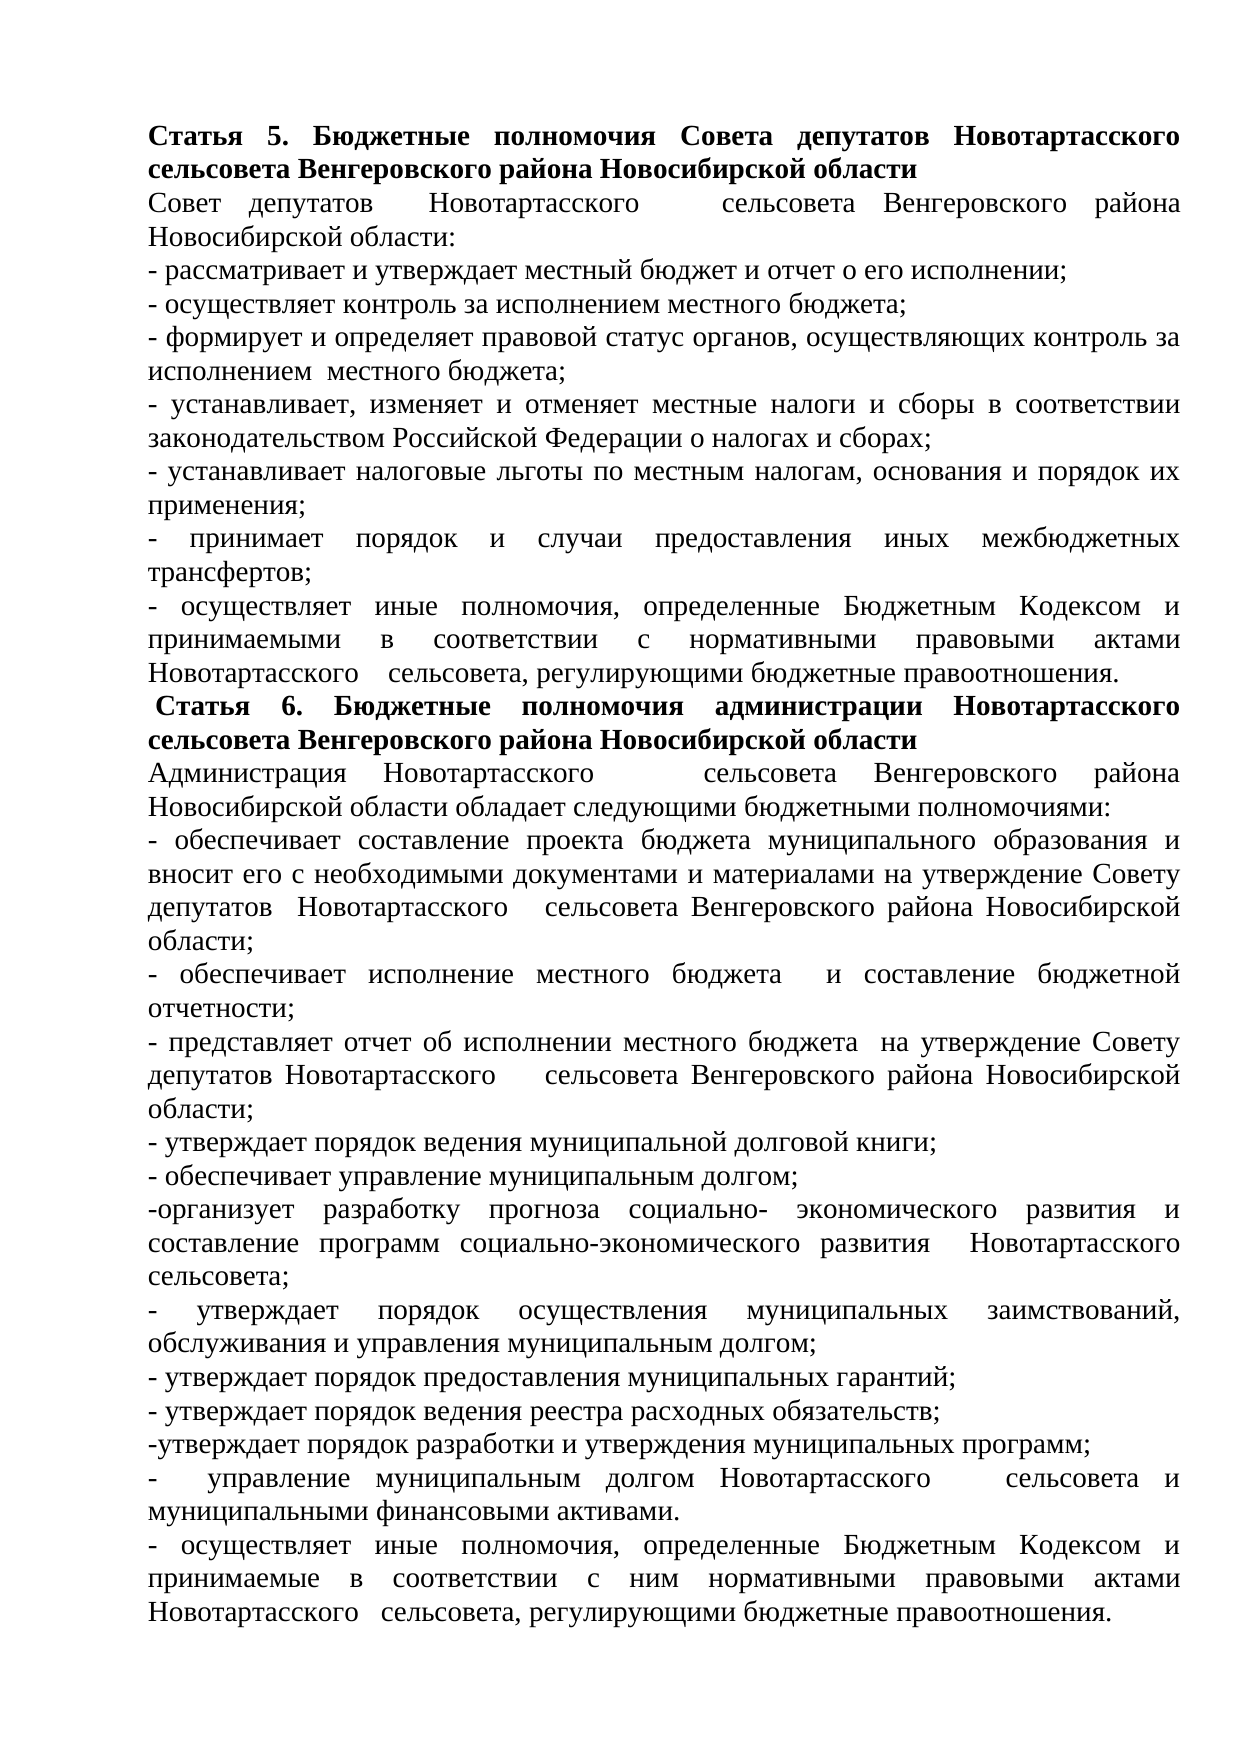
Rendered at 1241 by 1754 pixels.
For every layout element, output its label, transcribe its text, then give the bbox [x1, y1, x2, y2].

text - представляет отчет об исполнении местного бюджета на утверждение Совету депутатов Новотартасского сельсовета Венгеровского района Новосибирской области; [148, 1024, 1181, 1124]
text -организует разработку прогноза социально- экономического развития и составление программ социально-экономического развития Новотартасского сельсовета; [148, 1191, 1181, 1292]
text - обеспечивает составление проекта бюджета муниципального образования и вносит его с необходимыми документами и материалами на утверждение Совету депутатов Новотартасского сельсовета Венгеровского района Новосибирской области; [148, 822, 1181, 957]
text Администрация Новотартасского сельсовета Венгеровского района Новосибирской области обладает следующими бюджетными полномочиями: [148, 755, 1181, 822]
text - формирует и определяет правовой статус органов, осуществляющих контроль за исполнением местного бюджета; [148, 319, 1181, 386]
text - осуществляет иные полномочия, определенные Бюджетным Кодексом и принимаемыми в соответствии с нормативными правовыми актами Новотартасского сельсовета, регулирующими бюджетные правоотношения. [148, 588, 1181, 688]
text - утверждает порядок осуществления муниципальных заимствований, обслуживания и управления муниципальным долгом; [148, 1292, 1181, 1359]
text Совет депутатов Новотартасского сельсовета Венгеровского района Новосибирской области: [148, 185, 1181, 252]
text -утверждает порядок разработки и утверждения муниципальных программ; [148, 1426, 1181, 1460]
text - устанавливает налоговые льготы по местным налогам, основания и порядок их применения; [148, 453, 1181, 521]
text - утверждает порядок предоставления муниципальных гарантий; [148, 1359, 1181, 1393]
text - управление муниципальным долгом Новотартасского сельсовета и муниципальными финансовыми активами. [148, 1460, 1181, 1527]
text - утверждает порядок ведения реестра расходных обязательств; [148, 1393, 1181, 1426]
text Статья 6. Бюджетные полномочия администрации Новотартасского сельсовета Венгеровского района Новосибирской области [148, 688, 1181, 755]
text - обеспечивает управление муниципальным долгом; [148, 1158, 1181, 1191]
text - осуществляет иные полномочия, определенные Бюджетным Кодексом и принимаемые в соответствии с ним нормативными правовыми актами Новотартасского сельсовета, регулирующими бюджетные правоотношения. [148, 1527, 1181, 1627]
text Статья 5. Бюджетные полномочия Совета депутатов Новотартасского сельсовета Венгеровского района Новосибирской области [148, 118, 1181, 185]
text - обеспечивает исполнение местного бюджета и составление бюджетной отчетности; [148, 957, 1181, 1024]
text - устанавливает, изменяет и отменяет местные налоги и сборы в соответствии законодательством Российской Федерации о налогах и сборах; [148, 386, 1181, 453]
text - рассматривает и утверждает местный бюджет и отчет о его исполнении; [148, 252, 1181, 286]
text - осуществляет контроль за исполнением местного бюджета; [148, 286, 1181, 319]
text - принимает порядок и случаи предоставления иных межбюджетных трансфертов; [148, 521, 1181, 588]
text - утверждает порядок ведения муниципальной долговой книги; [148, 1124, 1181, 1158]
